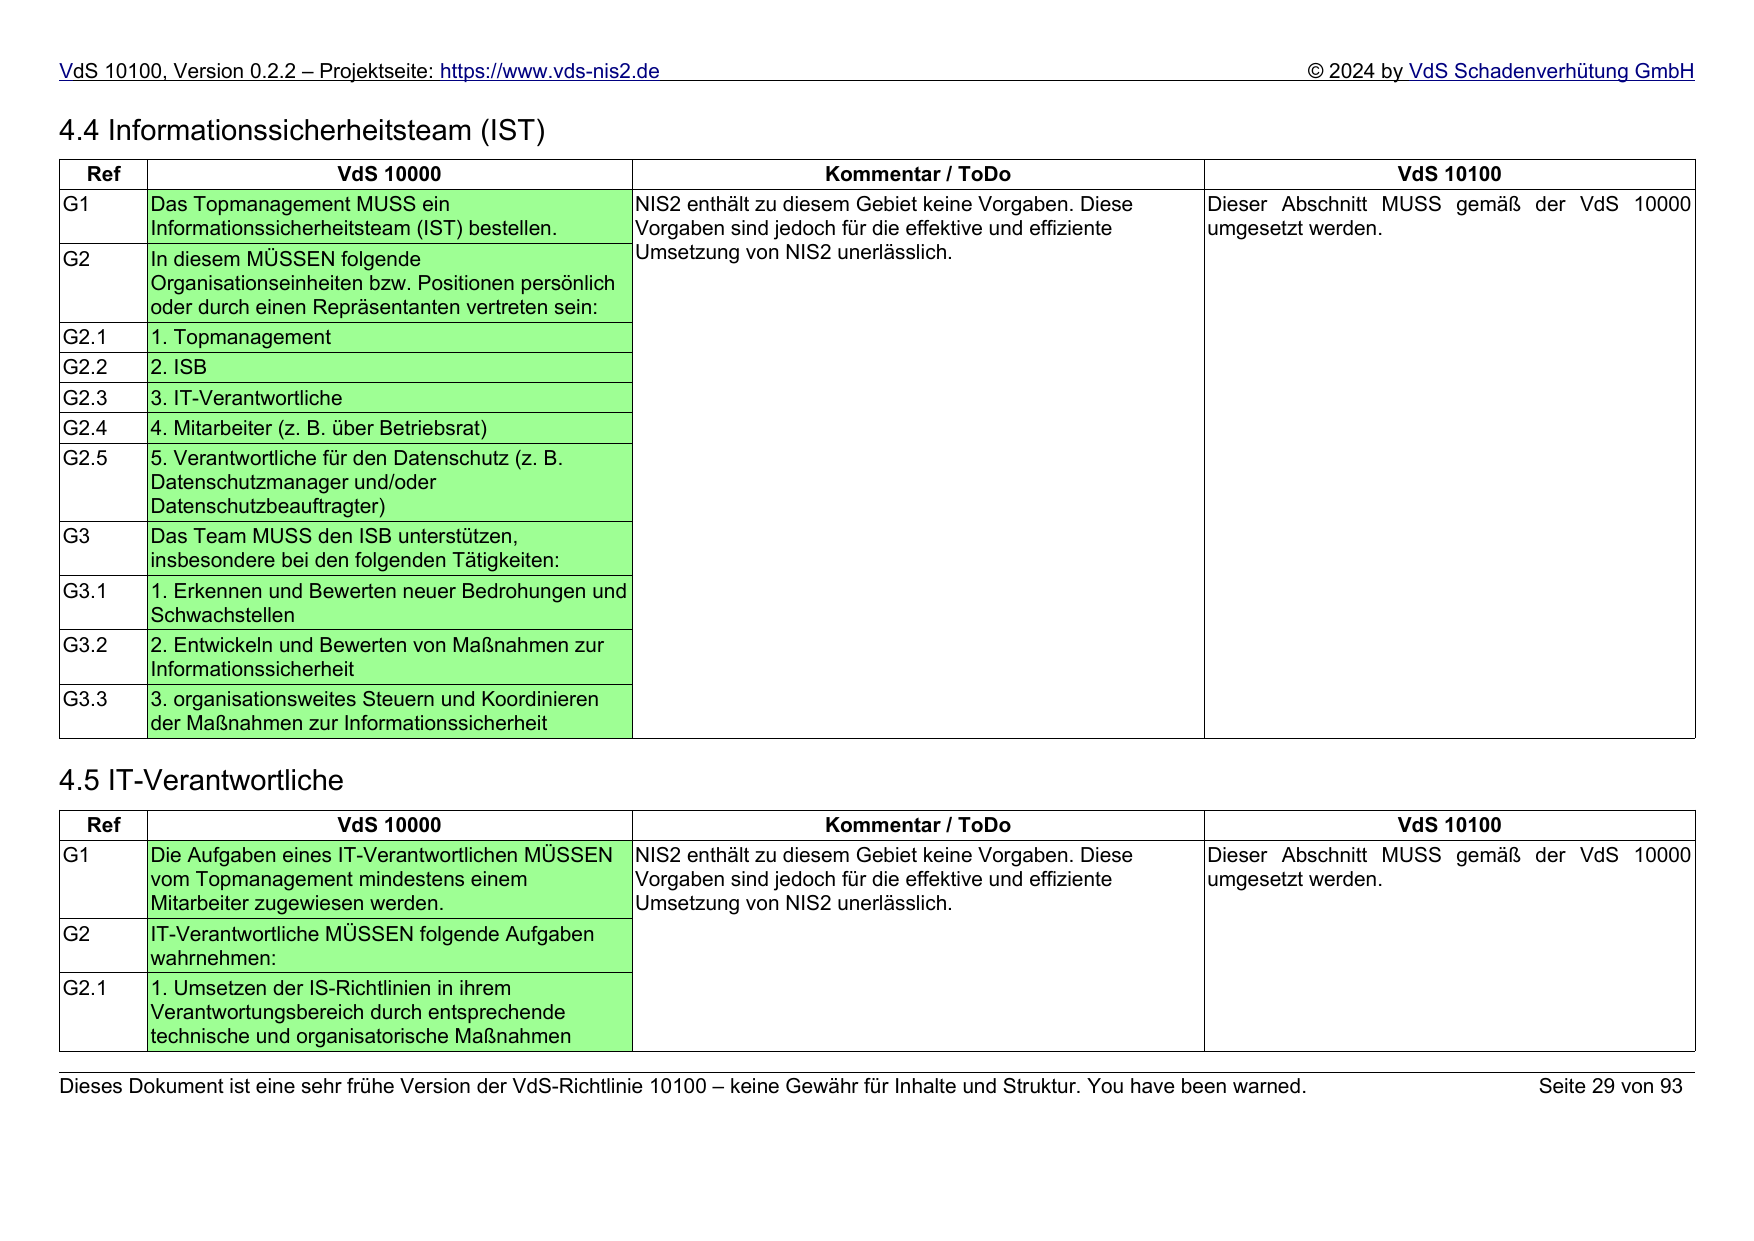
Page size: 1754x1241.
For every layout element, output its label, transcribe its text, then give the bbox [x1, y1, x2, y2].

table_header Ref [60, 811, 147, 840]
table_header VdS 10000 [148, 811, 632, 840]
table_cell G2.3 [60, 383, 147, 412]
table_cell Das Topmanagement MUSS ein Informationssicherheitsteam (IST) bestellen. [148, 190, 632, 243]
table_header Kommentar / ToDo [633, 811, 1204, 840]
table_cell 2. ISB [148, 353, 632, 382]
table_header VdS 10000 [148, 160, 632, 189]
table_cell G2.1 [60, 323, 147, 352]
table_cell G2 [60, 244, 147, 321]
table_cell G1 [60, 841, 147, 918]
table_cell Dieser Abschnitt MUSS gemäß der VdS 10000 umgesetzt werden. [1205, 841, 1695, 1051]
table_cell 1. Erkennen und Bewerten neuer Bedrohungen und Schwachstellen [148, 576, 632, 629]
table_cell IT-Verantwortliche MÜSSEN folgende Aufgaben wahrnehmen: [148, 919, 632, 972]
table_cell 1. Topmanagement [148, 323, 632, 352]
table_cell G2.1 [60, 973, 147, 1051]
table_header VdS 10100 [1205, 811, 1695, 840]
table_cell 3. IT-Verantwortliche [148, 383, 632, 412]
subtitle 4.4 Informationssicherheitsteam (IST) [59, 112, 1695, 146]
table_cell In diesem MÜSSEN folgende Organisationseinheiten bzw. Positionen persönlich oder durch einen Repräsentanten vertreten sein: [148, 244, 632, 321]
table_cell G3.1 [60, 576, 147, 629]
table_cell 1. Umsetzen der IS-Richtlinien in ihrem Verantwortungsbereich durch entsprechende technische und organisatorische Maßnahmen [148, 973, 632, 1051]
table_cell G3.3 [60, 685, 147, 738]
table_cell G2.2 [60, 353, 147, 382]
table_cell 5. Verantwortliche für den Datenschutz (z. B. Datenschutzmanager und/oder Datenschutzbeauftragter) [148, 444, 632, 521]
table_cell G3.2 [60, 630, 147, 684]
table_cell G2.4 [60, 413, 147, 443]
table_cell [1205, 190, 1695, 738]
table_cell G3 [60, 522, 147, 575]
table_cell 2. Entwickeln und Bewerten von Maßnahmen zur Informationssicherheit [148, 630, 632, 684]
table_cell G2.5 [60, 444, 147, 521]
table_cell Die Aufgaben eines IT-Verantwortlichen MÜSSEN vom Topmanagement mindestens einem Mitarbeiter zugewiesen werden. [148, 841, 632, 918]
table_cell Das Team MUSS den ISB unterstützen, insbesondere bei den folgenden Tätigkeiten: [148, 522, 632, 575]
subtitle 4.5 IT-Verantwortliche [59, 763, 1695, 797]
table_cell G2 [60, 919, 147, 972]
table_cell 3. organisationsweites Steuern und Koordinieren der Maßnahmen zur Informationssicherheit [148, 685, 632, 738]
table_header Kommentar / ToDo [633, 160, 1204, 189]
table_cell NIS2 enthält zu diesem Gebiet keine Vorgaben. Diese Vorgaben sind jedoch für die effektive und effiziente Umsetzung von NIS2 unerlässlich. [633, 841, 1204, 1051]
table_header Ref [60, 160, 147, 189]
table_cell G1 [60, 190, 147, 243]
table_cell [633, 190, 1204, 738]
table_cell 4. Mitarbeiter (z. B. über Betriebsrat) [148, 413, 632, 443]
table_header VdS 10100 [1205, 160, 1695, 189]
